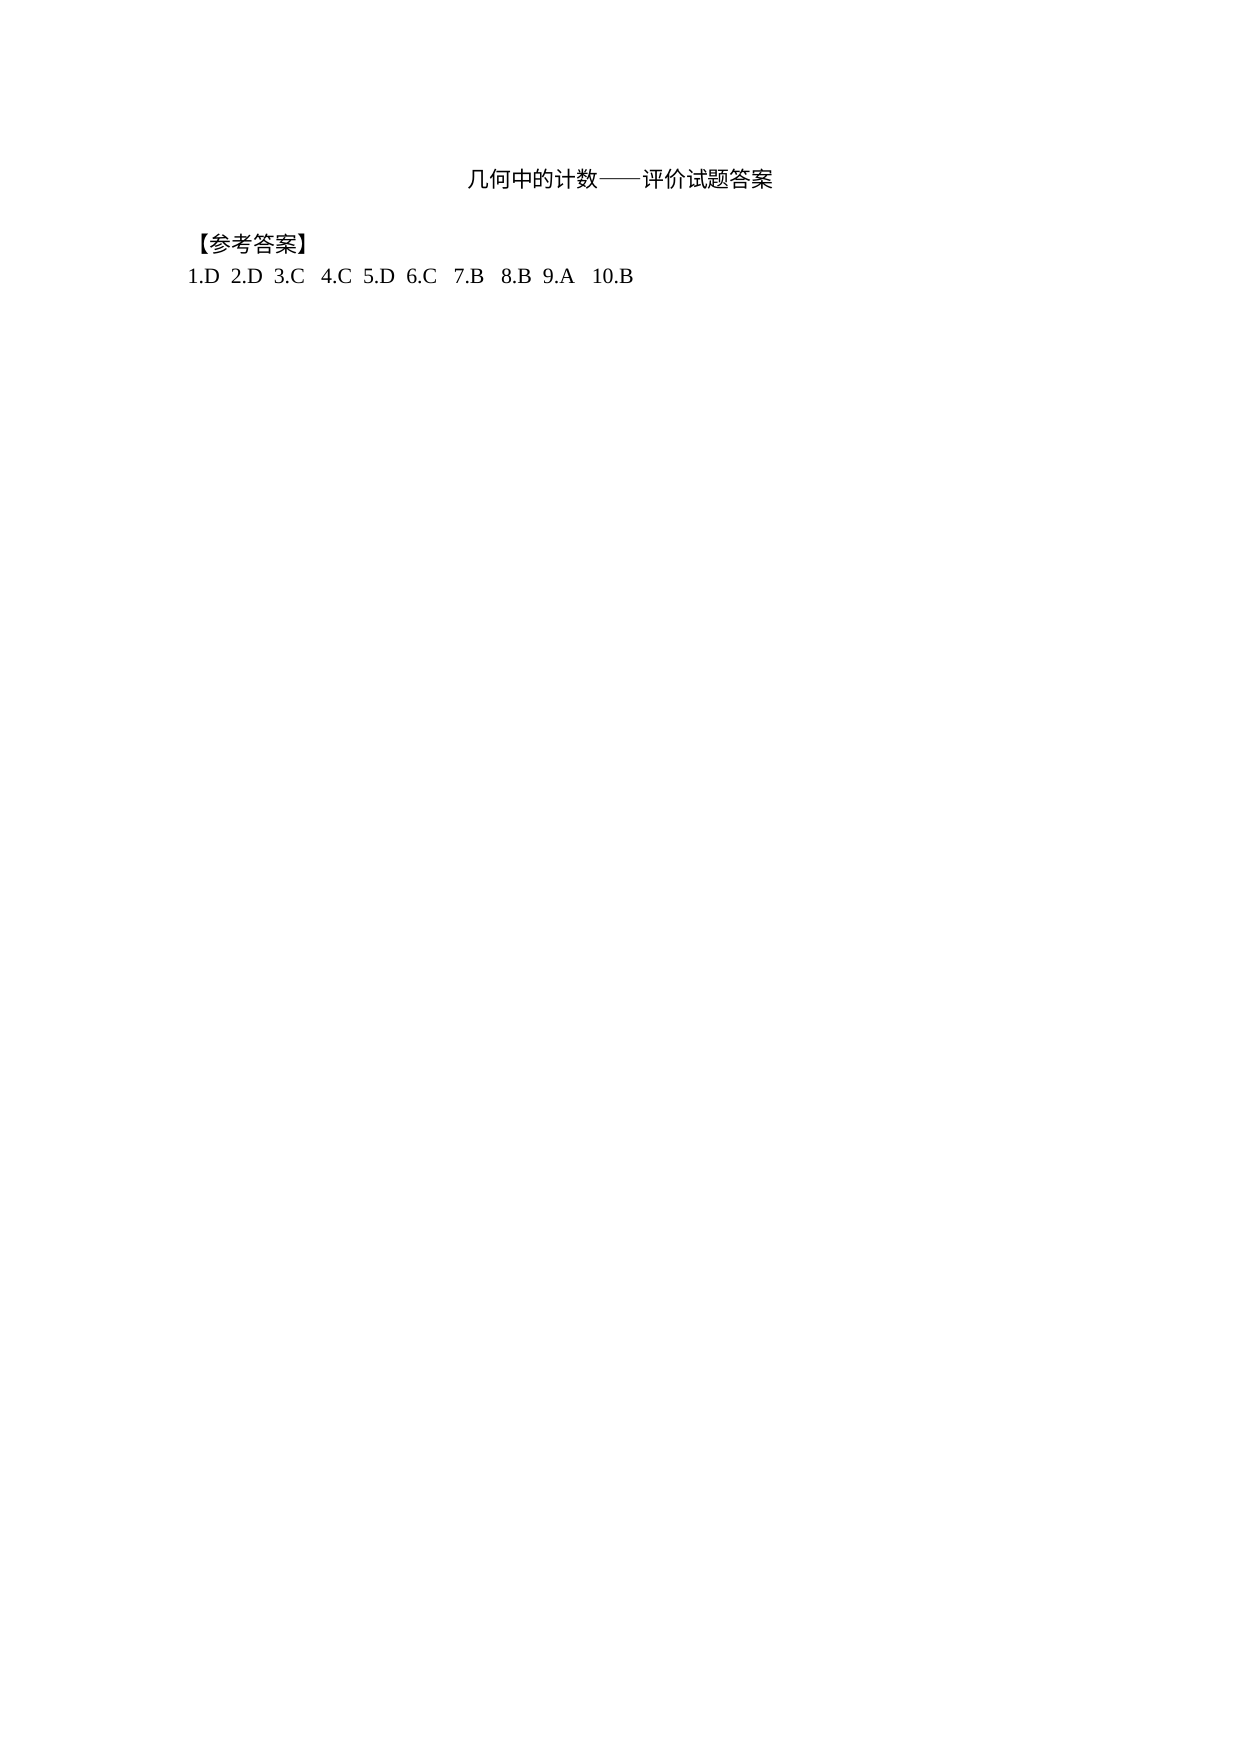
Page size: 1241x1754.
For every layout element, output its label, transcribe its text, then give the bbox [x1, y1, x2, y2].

text 几何中的计数——评价试题答案 [187, 162, 1053, 194]
text 1.D 2.D 3.C 4.C 5.D 6.C 7.B 8.B 9.A 10.B [187, 259, 1053, 292]
text 【参考答案】 [187, 227, 1053, 259]
